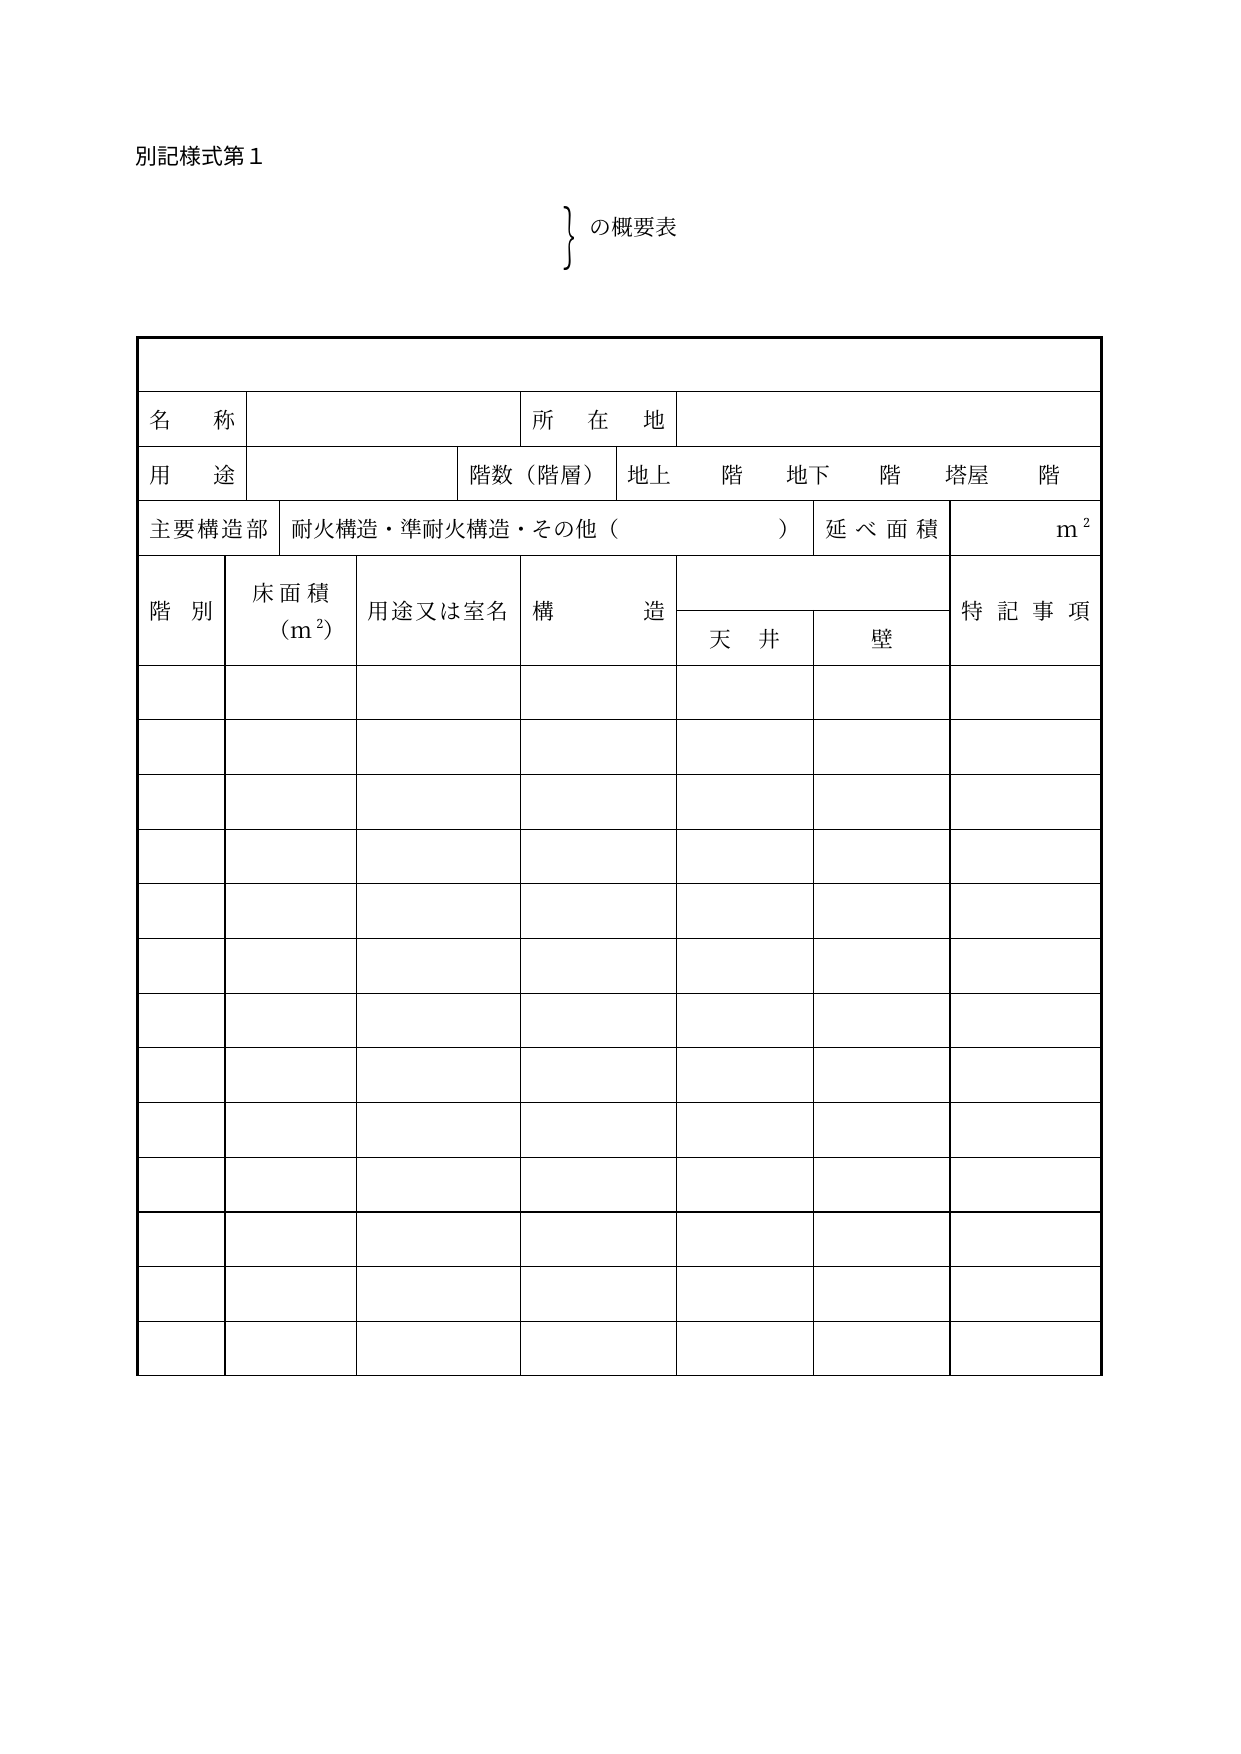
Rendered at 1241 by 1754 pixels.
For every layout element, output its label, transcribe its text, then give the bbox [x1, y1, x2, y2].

table_cell [677, 939, 813, 993]
table_cell 特記事項 [951, 556, 1100, 664]
table_cell [247, 447, 457, 500]
table_cell [521, 1213, 676, 1266]
table_cell [357, 830, 520, 883]
table_cell 壁 [814, 611, 949, 664]
table_cell [677, 556, 949, 610]
table_cell [521, 994, 676, 1047]
table_cell [139, 884, 224, 938]
table_cell [357, 939, 520, 993]
table_cell [814, 1322, 949, 1375]
table_cell [357, 720, 520, 774]
table_cell 名称 [139, 392, 246, 446]
table_cell [357, 666, 520, 719]
table_cell [951, 830, 1100, 883]
table_cell 耐火構造・準耐火構造・その他（ ） [280, 501, 813, 555]
table_cell [226, 666, 356, 719]
table_cell [357, 1267, 520, 1321]
table_cell [226, 1158, 356, 1211]
table_cell [677, 1158, 813, 1211]
table_cell [521, 830, 676, 883]
table_cell [521, 720, 676, 774]
table_cell [357, 775, 520, 828]
table_cell [521, 1267, 676, 1321]
table_cell [677, 720, 813, 774]
table_cell [357, 1322, 520, 1375]
table_cell [951, 1267, 1100, 1321]
table_cell [139, 1213, 224, 1266]
table_cell [521, 1103, 676, 1157]
table_cell [226, 1267, 356, 1321]
table_cell [677, 1267, 813, 1321]
table_cell [677, 666, 813, 719]
table_cell [226, 1048, 356, 1102]
table_cell [226, 939, 356, 993]
table_cell [357, 1048, 520, 1102]
table_cell [814, 1103, 949, 1157]
table_cell [521, 666, 676, 719]
table_cell [951, 1158, 1100, 1211]
table_cell [814, 939, 949, 993]
table_cell [357, 1103, 520, 1157]
text 別記様式第１ [135, 136, 1105, 174]
table_cell [139, 1267, 224, 1321]
table_cell [951, 1213, 1100, 1266]
table_cell 延べ面積 [814, 501, 949, 555]
table_cell 天 井 [677, 611, 813, 664]
table_cell [951, 1103, 1100, 1157]
table_cell [139, 775, 224, 828]
table_cell [814, 666, 949, 719]
table_cell [677, 884, 813, 938]
table_cell [247, 392, 520, 446]
table_cell [226, 884, 356, 938]
table_cell [814, 775, 949, 828]
table_cell [226, 994, 356, 1047]
table_cell [521, 884, 676, 938]
table_cell [814, 1267, 949, 1321]
table_cell [814, 1158, 949, 1211]
table_cell [814, 830, 949, 883]
table_cell 所在地 [521, 392, 676, 446]
table_cell [951, 994, 1100, 1047]
table_cell [521, 1322, 676, 1375]
table_cell [521, 1048, 676, 1102]
table_cell [357, 1158, 520, 1211]
table_cell [139, 666, 224, 719]
table_cell [357, 994, 520, 1047]
table_cell [677, 994, 813, 1047]
table_cell [814, 720, 949, 774]
table_cell [814, 884, 949, 938]
table_cell [521, 775, 676, 828]
table_cell [357, 884, 520, 938]
table_header [139, 339, 1100, 391]
table_cell [814, 1048, 949, 1102]
table_cell [139, 939, 224, 993]
table_cell [226, 1322, 356, 1375]
table_cell [814, 994, 949, 1047]
table_cell [139, 1103, 224, 1157]
table_cell [951, 939, 1100, 993]
table_cell [677, 775, 813, 828]
table_cell 地上 階 地下 階 塔屋 階 [617, 447, 1100, 500]
table_cell [677, 1213, 813, 1266]
table_cell [677, 1103, 813, 1157]
table_cell [226, 720, 356, 774]
table_cell 構 造 [521, 556, 676, 664]
table_cell [951, 1322, 1100, 1375]
table_cell [226, 1213, 356, 1266]
table_cell [521, 939, 676, 993]
table_cell [951, 720, 1100, 774]
table_cell [677, 1322, 813, 1375]
table_cell [226, 1103, 356, 1157]
table_cell [677, 830, 813, 883]
table_cell [951, 1048, 1100, 1102]
table_cell 階数（階層） [458, 447, 616, 500]
table_cell [677, 392, 1100, 446]
table_cell [814, 1213, 949, 1266]
table_cell [357, 1213, 520, 1266]
table_cell [226, 775, 356, 828]
table_cell [951, 775, 1100, 828]
table_cell [139, 830, 224, 883]
table_cell [139, 1048, 224, 1102]
table_cell 床 面 積 （ｍ2） [226, 556, 356, 664]
table_cell [677, 1048, 813, 1102]
table_cell 階 別 [139, 556, 224, 664]
table_cell 用途 [139, 447, 246, 500]
table_cell [226, 830, 356, 883]
table_cell 主要構造部 [139, 501, 279, 555]
table_cell ｍ2 [951, 501, 1100, 555]
table_cell [139, 994, 224, 1047]
table_cell [139, 1158, 224, 1211]
table_cell [139, 720, 224, 774]
table_cell [521, 1158, 676, 1211]
text ｝の概要表 [135, 174, 1105, 286]
table_cell [951, 666, 1100, 719]
table_cell [139, 1322, 224, 1375]
table_cell [951, 884, 1100, 938]
table_cell 用途又は室名 [357, 556, 520, 664]
